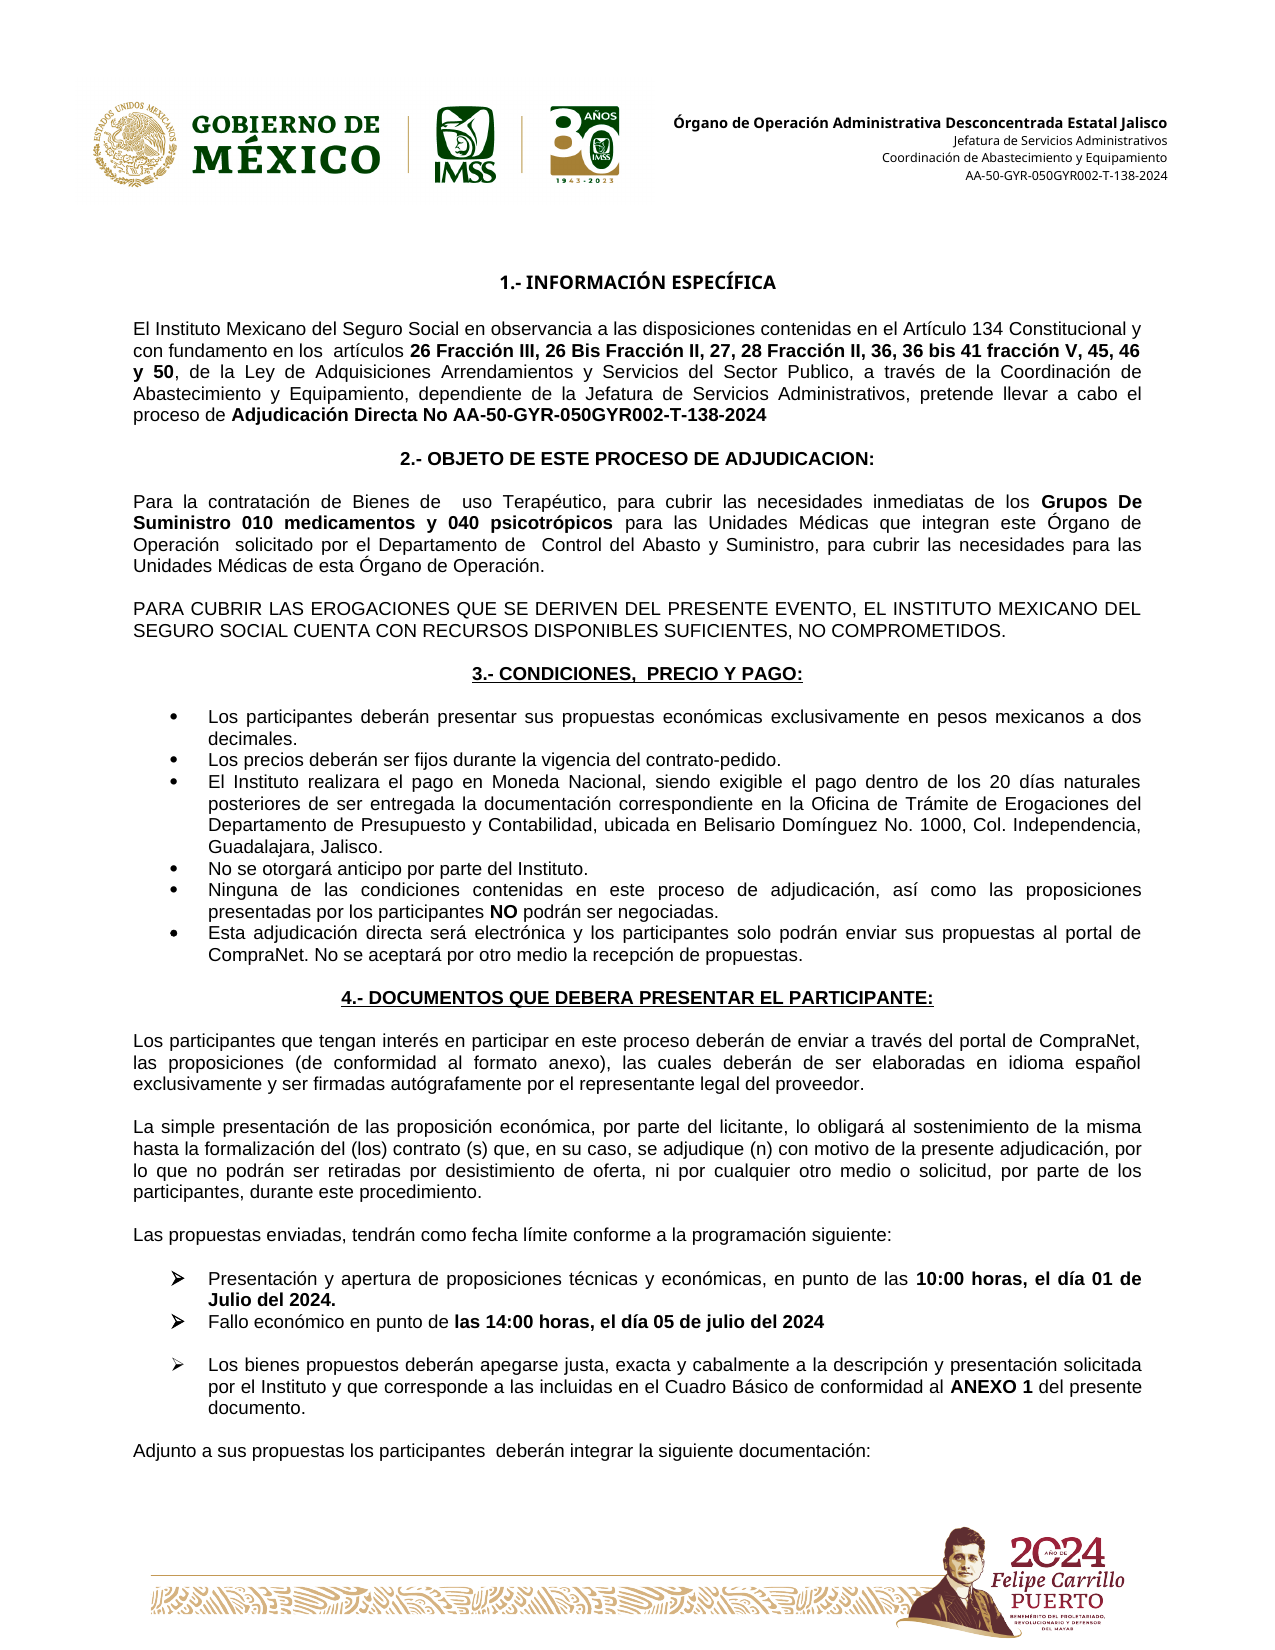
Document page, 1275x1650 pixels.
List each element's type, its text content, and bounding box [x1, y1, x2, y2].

text El Instituto Mexicano del Seguro Social en observancia a las disposiciones contenidas en el Artículo 134 Constitucional y con fundamento en los artículos 26 Fracción III, 26 Bis Fracción II, 27, 28 Fracción II, 36, 36 bis 41 fracción V, 45, 46 y 50, de la Ley de Adquisiciones Arrendamientos y Servicios del Sector Publico, a través de la Coordinación de Abastecimiento y Equipamiento, dependiente de la Jefatura de Servicios Administrativos, pretende llevar a cabo el proceso de Adjudicación Directa No AA-50-GYR-050GYR002-T-138-2024 [133, 318, 1142, 426]
text 2.- OBJETO DE ESTE PROCESO DE ADJUDICACION: [133, 447, 1142, 469]
list Presentación y apertura de proposiciones técnicas y económicas, en punto de las 10:00 horas, el día 01 de Julio del 2024. [170, 1267, 1142, 1311]
picture [39, 1451, 1236, 1650]
text La simple presentación de las proposición económica, por parte del licitante, lo obligará al sostenimiento de la misma hasta la formalización del (los) contrato (s) que, en su caso, se adjudique (n) con motivo de la presente adjudicación, por lo que no podrán ser retiradas por desistimiento de oferta, ni por cualquier otro medio o solicitud, por parte de los participantes, durante este procedimiento. [133, 1116, 1142, 1203]
text Para la contratación de Bienes de uso Terapéutico, para cubrir las necesidades inmediatas de los Grupos De Suministro 010 medicamentos y 040 psicotrópicos para las Unidades Médicas que integran este Órgano de Operación solicitado por el Departamento de Control del Abasto y Suministro, para cubrir las necesidades para las Unidades Médicas de esta Órgano de Operación. [133, 490, 1142, 577]
text 1.- INFORMACIÓN ESPECÍFICA [133, 270, 1142, 295]
list Los participantes deberán presentar sus propuestas económicas exclusivamente en pesos mexicanos a dos decimales. [170, 706, 1142, 749]
text 3.- CONDICIONES, PRECIO Y PAGO: [133, 663, 1142, 684]
list Esta adjudicación directa será electrónica y los participantes solo podrán enviar sus propuestas al portal de CompraNet. No se aceptará por otro medio la recepción de propuestas. [170, 922, 1142, 965]
list Ninguna de las condiciones contenidas en este proceso de adjudicación, así como las proposiciones presentadas por los participantes NO podrán ser negociadas. [170, 879, 1142, 922]
list Los precios deberán ser fijos durante la vigencia del contrato-pedido. [170, 749, 1142, 771]
text Las propuestas enviadas, tendrán como fecha límite conforme a la programación siguiente: [133, 1224, 1142, 1246]
text Los participantes que tengan interés en participar en este proceso deberán de enviar a través del portal de CompraNet, las proposiciones (de conformidad al formato anexo), las cuales deberán de ser elaboradas en idioma español exclusivamente y ser firmadas autógrafamente por el representante legal del proveedor. [133, 1030, 1142, 1095]
picture [75, 77, 655, 205]
list El Instituto realizara el pago en Moneda Nacional, siendo exigible el pago dentro de los 20 días naturales posteriores de ser entregada la documentación correspondiente en la Oficina de Trámite de Erogaciones del Departamento de Presupuesto y Contabilidad, ubicada en Belisario Domínguez No. 1000, Col. Independencia, Guadalajara, Jalisco. [170, 771, 1142, 857]
text PARA CUBRIR LAS EROGACIONES QUE SE DERIVEN DEL PRESENTE EVENTO, EL INSTITUTO MEXICANO DEL SEGURO SOCIAL CUENTA CON RECURSOS DISPONIBLES SUFICIENTES, NO COMPROMETIDOS. [133, 598, 1142, 641]
list No se otorgará anticipo por parte del Instituto. [170, 857, 1142, 879]
text Adjunto a sus propuestas los participantes deberán integrar la siguiente documentación: [133, 1440, 1142, 1462]
list Fallo económico en punto de las 14:00 horas, el día 05 de julio del 2024 [170, 1311, 1142, 1332]
text 4.- DOCUMENTOS QUE DEBERA PRESENTAR EL PARTICIPANTE: [133, 987, 1142, 1008]
list Los bienes propuestos deberán apegarse justa, exacta y cabalmente a la descripción y presentación solicitada por el Instituto y que corresponde a las incluidas en el Cuadro Básico de conformidad al ANEXO 1 del presente documento. [170, 1354, 1142, 1418]
